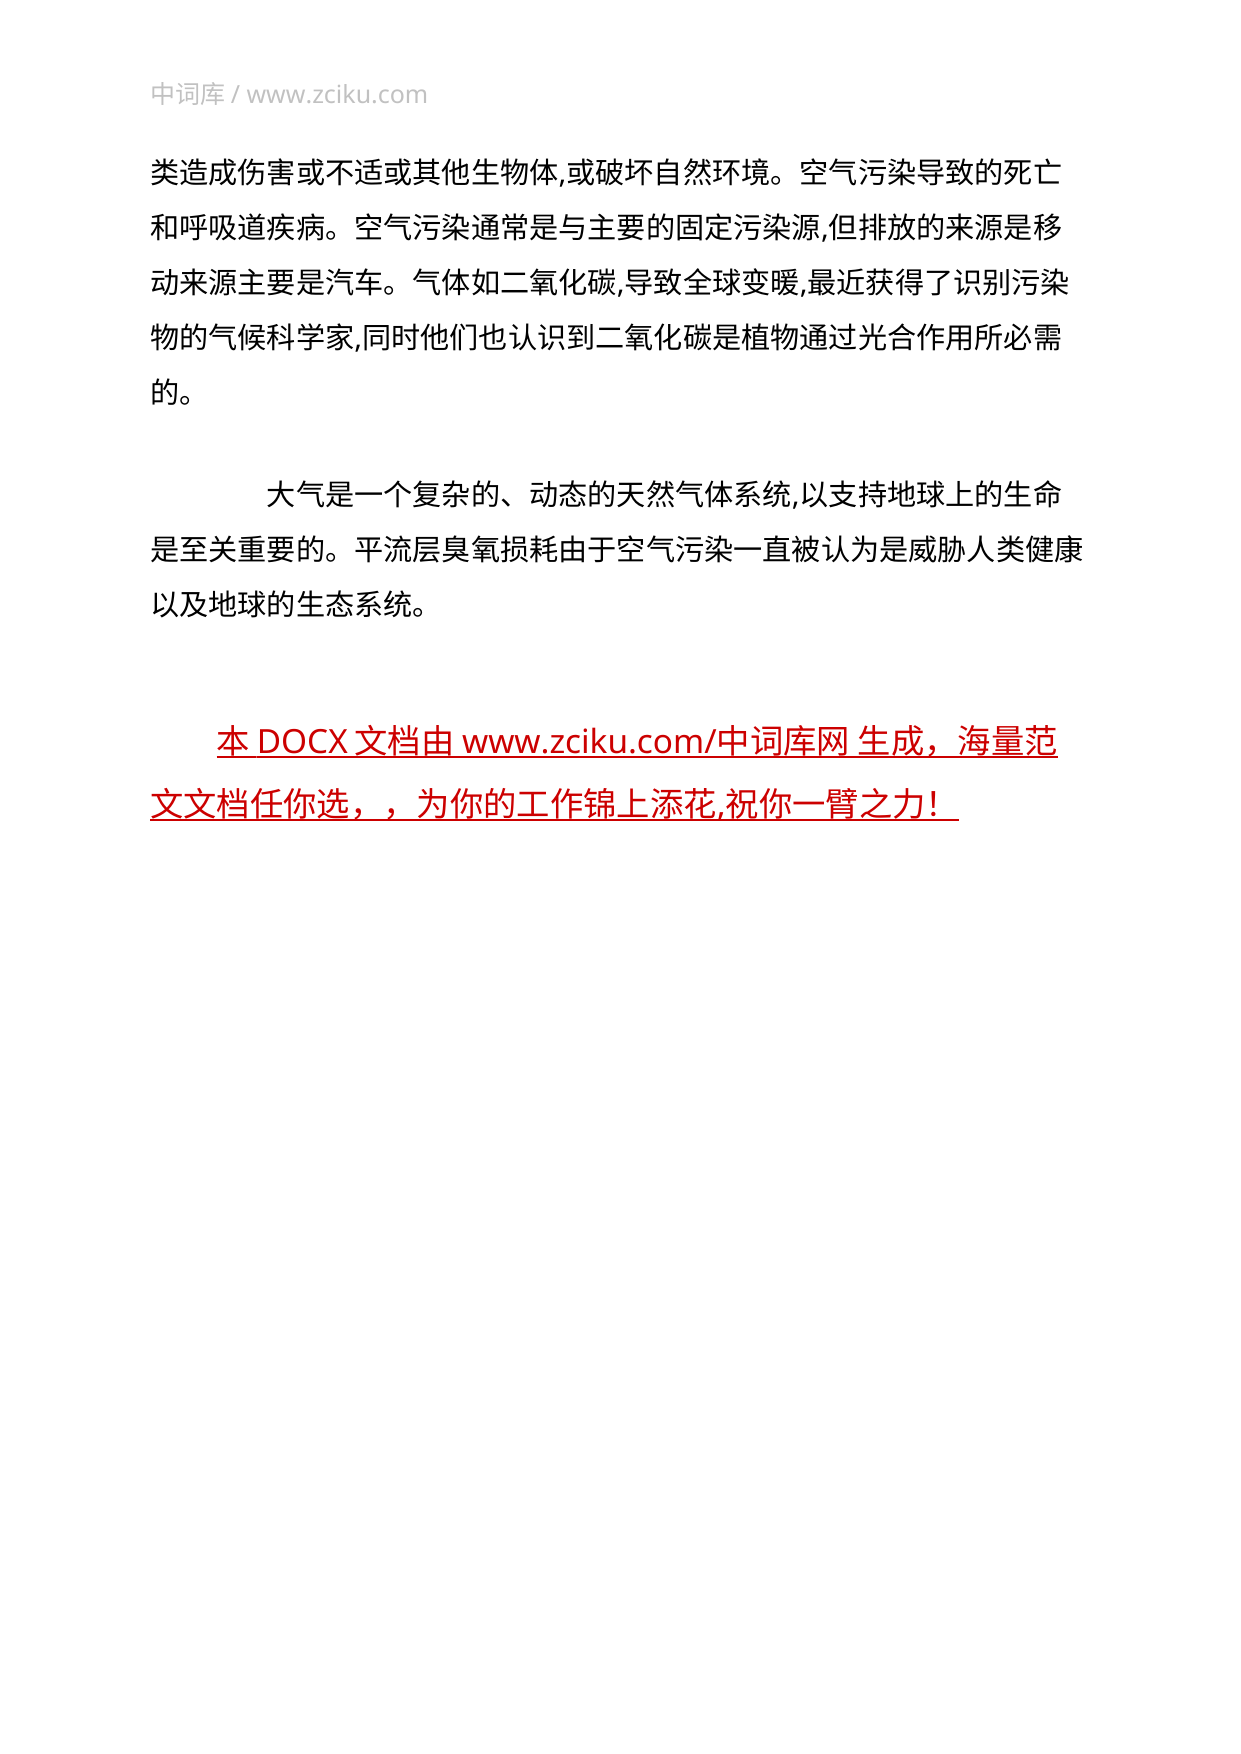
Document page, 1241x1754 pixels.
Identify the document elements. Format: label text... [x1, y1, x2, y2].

text 本DOCX文档由 www.zciku.com/中词库网 生成，海量范文文档任你选，，为你的工作锦上添花,祝你一臂之力！ [150, 715, 1090, 826]
text 大气是一个复杂的、动态的天然气体系统,以支持地球上的生命是至关重要的。平流层臭氧损耗由于空气污染一直被认为是威胁人类健康以及地球的生态系统。 [150, 472, 1090, 624]
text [150, 150, 1090, 412]
